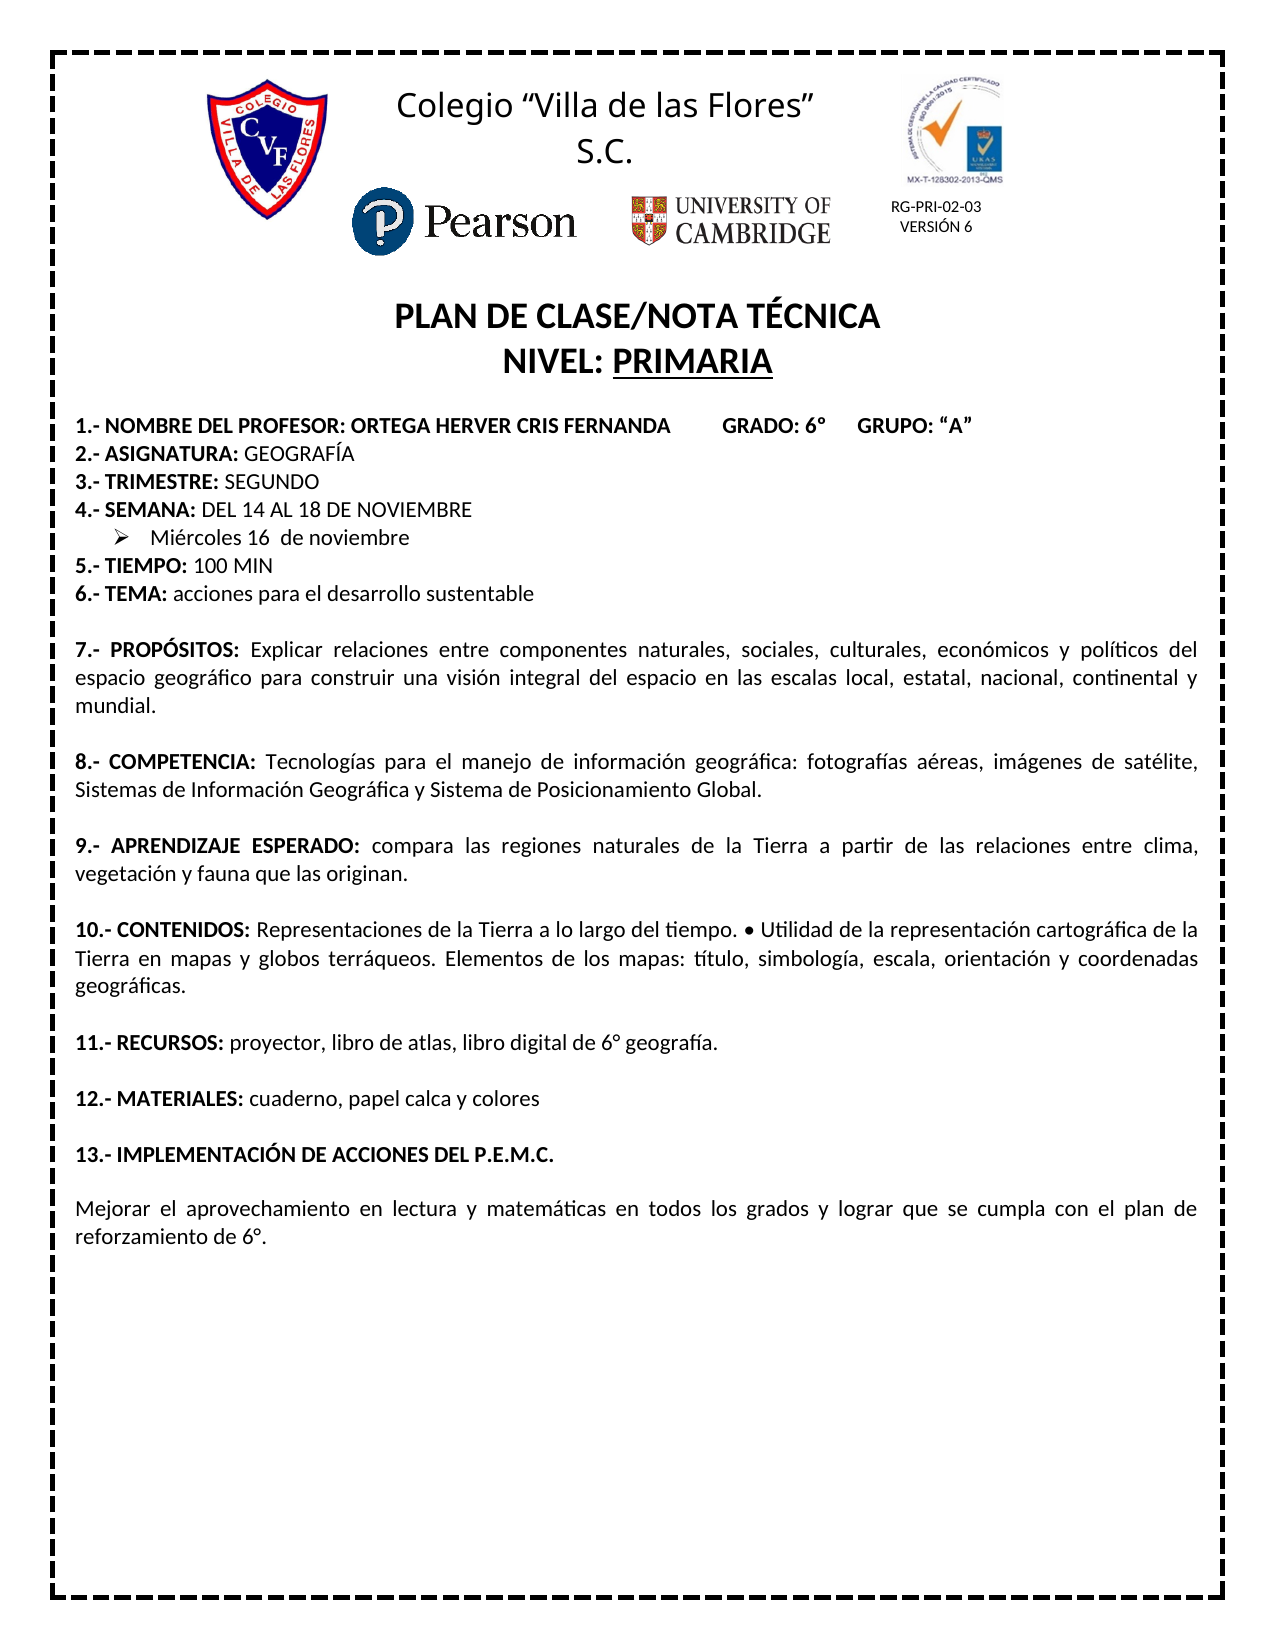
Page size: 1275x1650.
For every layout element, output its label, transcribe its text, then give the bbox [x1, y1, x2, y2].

list Miércoles 16 de noviembre [112, 523, 1200, 551]
text 7.- PROPÓSITOS: Explicar relaciones entre componentes naturales, sociales, culturales, económicos y políticos del espacio geográfico para construir una visión integral del espacio en las escalas local, estatal, nacional, continental y mundial. [75, 635, 1200, 719]
text 4.- SEMANA: DEL 14 AL 18 DE NOVIEMBRE [75, 495, 1200, 523]
text 12.- MATERIALES: cuaderno, papel calca y colores [75, 1084, 1200, 1112]
picture [345, 182, 583, 259]
picture [901, 74, 1004, 187]
picture [200, 75, 337, 224]
text 3.- TRIMESTRE: SEGUNDO [75, 467, 1200, 495]
text 5.- TIEMPO: 100 MIN [75, 551, 1200, 579]
text Mejorar el aprovechamiento en lectura y matemáticas en todos los grados y lograr que se cumpla con el plan de reforzamiento de 6°. [75, 1194, 1200, 1250]
text PLAN DE CLASE/NOTA TÉCNICA [75, 292, 1200, 337]
text 6.- TEMA: acciones para el desarrollo sustentable [75, 579, 1200, 607]
text 10.- CONTENIDOS: Representaciones de la Tierra a lo largo del tiempo. • Utilidad de la representación cartográfica de la Tierra en mapas y globos terráqueos. Elementos de los mapas: título, simbología, escala, orientación y coordenadas geográficas. [75, 916, 1200, 1000]
text 1.- NOMBRE DEL PROFESOR: ORTEGA HERVER CRIS FERNANDA GRADO: 6º GRUPO: “A” [75, 411, 1200, 439]
text 2.- ASIGNATURA: GEOGRAFÍA [75, 439, 1200, 467]
text NIVEL: PRIMARIA [75, 337, 1200, 383]
text 11.- RECURSOS: proyector, libro de atlas, libro digital de 6° geografía. [75, 1028, 1200, 1056]
text 13.- IMPLEMENTACIÓN DE ACCIONES DEL P.E.M.C. [75, 1140, 1200, 1168]
text 9.- APRENDIZAJE ESPERADO: compara las regiones naturales de la Tierra a partir de las relaciones entre clima, vegetación y fauna que las originan. [75, 832, 1200, 888]
text 8.- COMPETENCIA: Tecnologías para el manejo de información geográfica: fotografías aéreas, imágenes de satélite, Sistemas de Información Geográfica y Sistema de Posicionamiento Global. [75, 747, 1200, 803]
